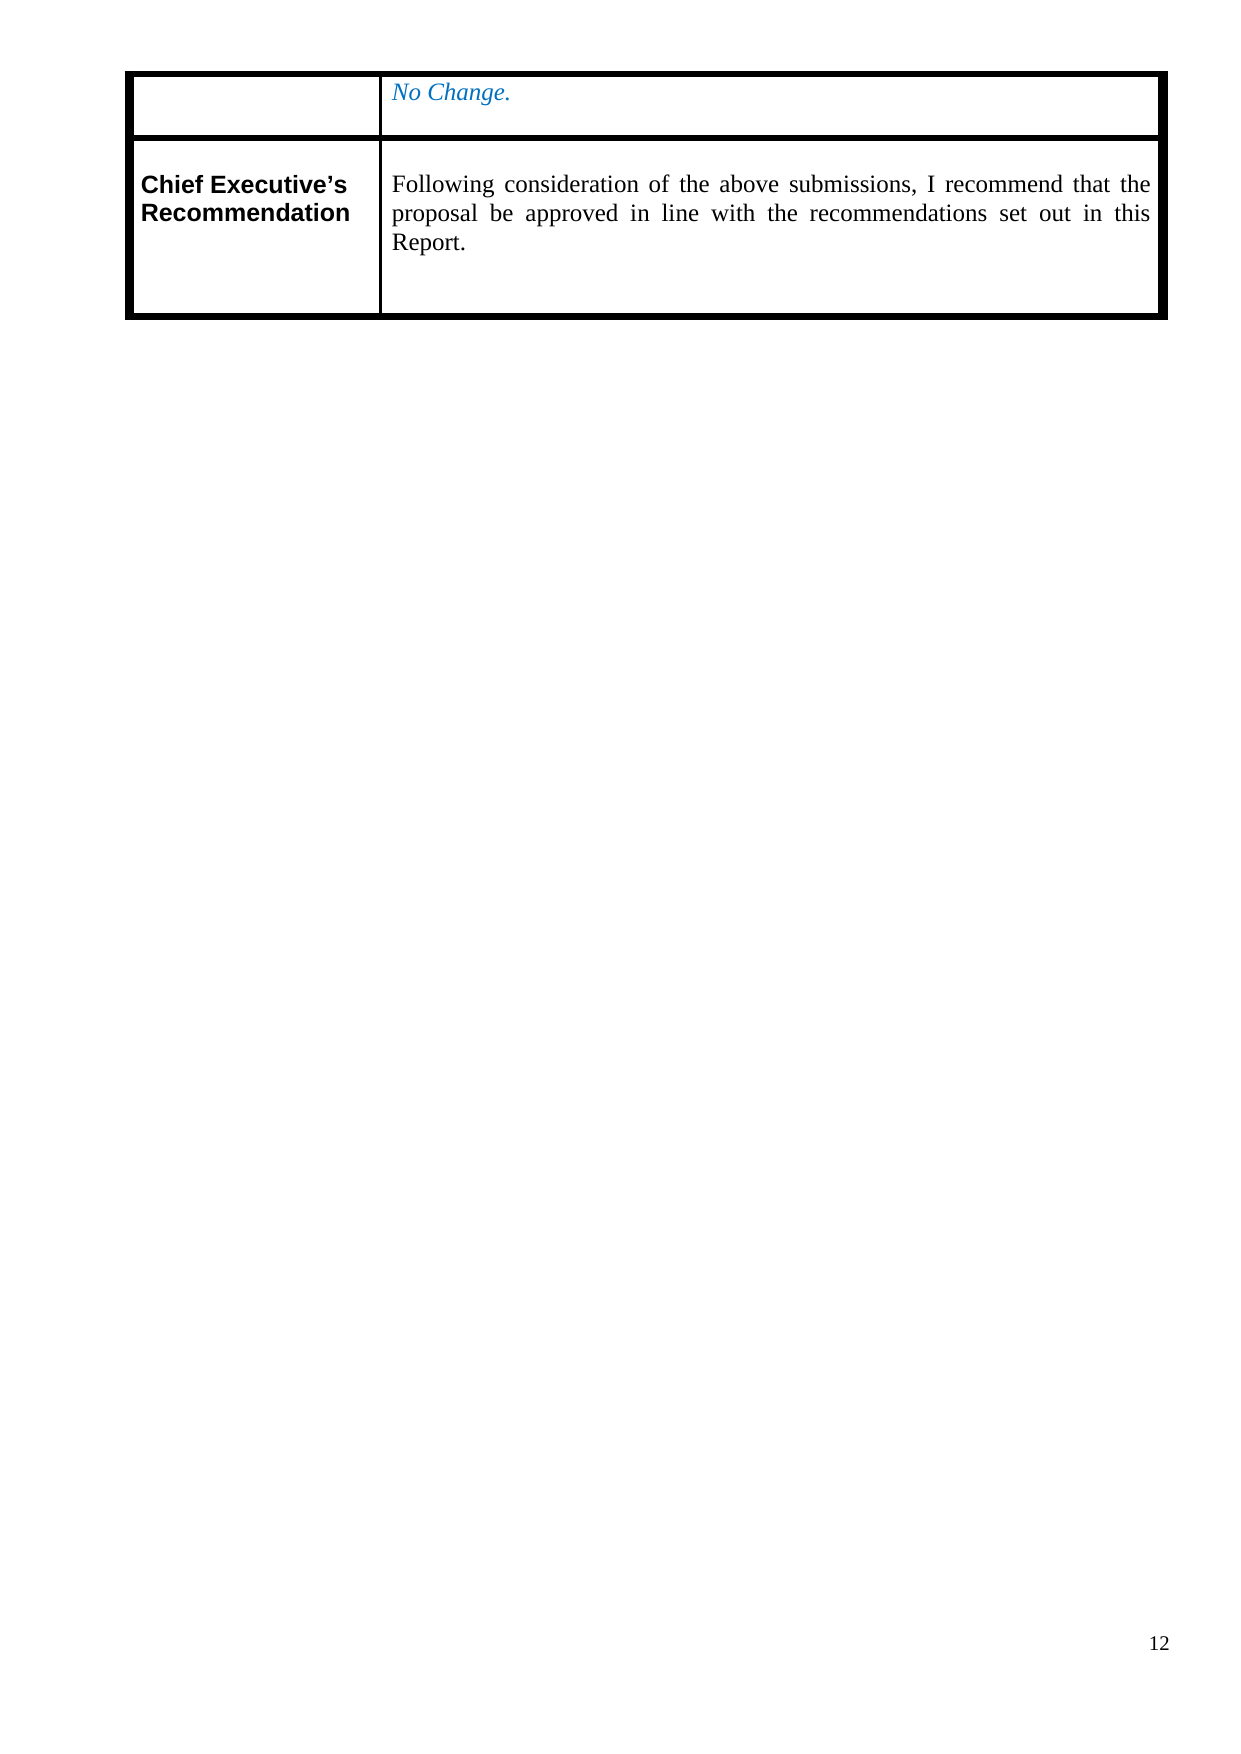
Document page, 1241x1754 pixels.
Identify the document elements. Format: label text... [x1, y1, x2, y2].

table_cell Chief Executive’s Recommendation [134, 141, 379, 313]
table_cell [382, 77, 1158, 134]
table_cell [134, 77, 379, 134]
table_cell Following consideration of the above submissions, I recommend that the proposal be approved in line with the recommendations set out in this Report. [382, 141, 1158, 313]
